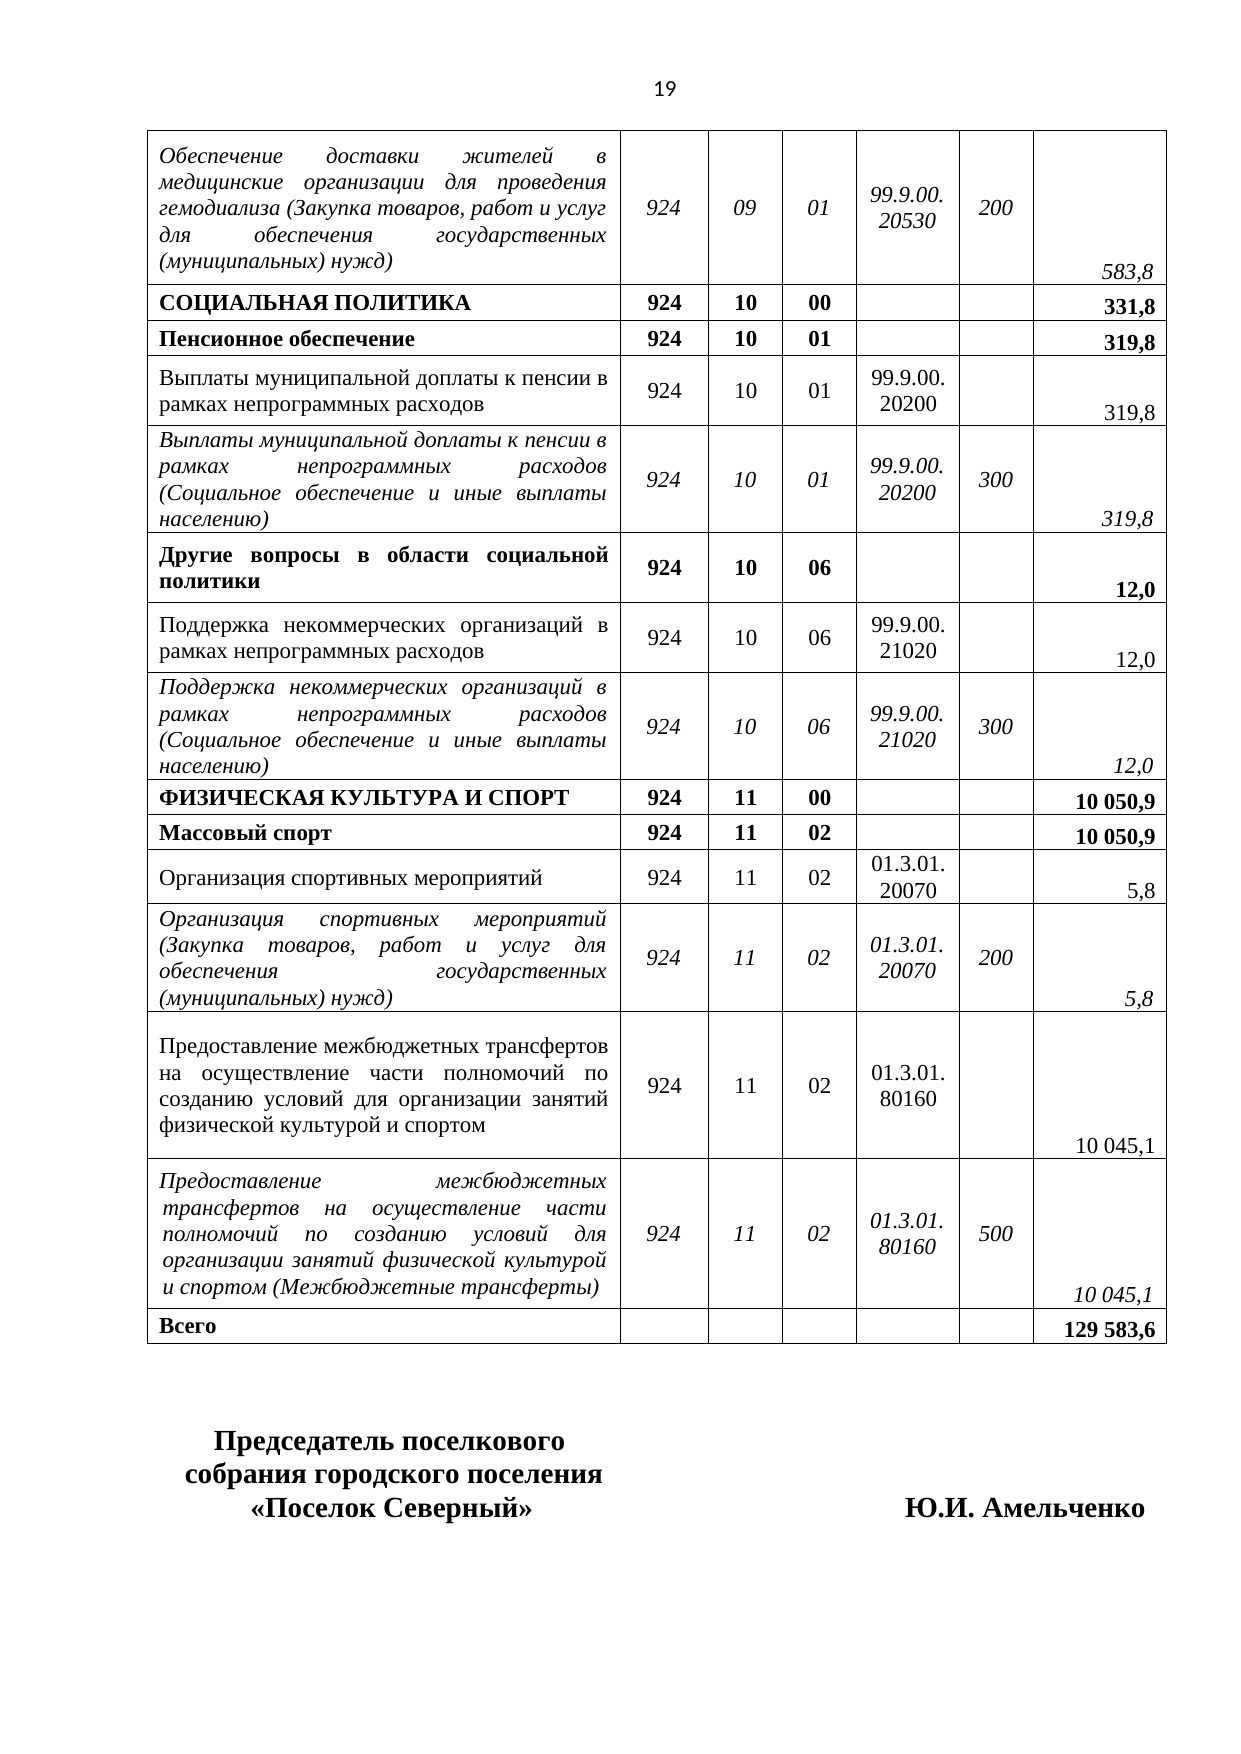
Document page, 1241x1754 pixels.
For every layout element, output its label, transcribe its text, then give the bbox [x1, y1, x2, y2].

table_cell Организация спортивных мероприятий [148, 850, 620, 903]
table_cell [960, 1309, 1033, 1343]
table_cell [960, 850, 1033, 903]
table_cell [960, 1012, 1033, 1158]
table_cell 01.3.01.80160 [857, 1159, 959, 1307]
table_cell 319,8 [1034, 426, 1166, 532]
table_cell 01 [783, 321, 856, 355]
table_cell 10 [709, 321, 782, 355]
table_cell 11 [709, 1159, 782, 1307]
table_cell 924 [621, 780, 708, 814]
text собрания городского поселения [177, 1456, 1152, 1490]
table_cell 12,0 [1034, 603, 1166, 672]
table_cell 11 [709, 850, 782, 903]
table_cell 01 [783, 356, 856, 425]
table_cell 01.3.01.20070 [857, 850, 959, 903]
table_cell [960, 356, 1033, 425]
table_cell 06 [783, 533, 856, 602]
table_cell Массовый спорт [148, 815, 620, 849]
table_cell Предоставление межбюджетных трансфертов на осуществление части полномочий по созданию условий для организации занятий физической культурой и спортом (Межбюджетные трансферты) [148, 1159, 620, 1307]
table_cell СОЦИАЛЬНАЯ ПОЛИТИКА [148, 285, 620, 319]
table_cell Организация спортивных мероприятий (Закупка товаров, работ и услуг для обеспечения государственных (муниципальных) нужд) [148, 904, 620, 1011]
table_cell 10 050,9 [1034, 780, 1166, 814]
table_cell [709, 1309, 782, 1343]
table_cell [857, 1309, 959, 1343]
table_cell 924 [621, 1012, 708, 1158]
table_cell 02 [783, 904, 856, 1011]
table_cell 200 [960, 904, 1033, 1011]
table_cell [960, 603, 1033, 672]
table_cell [960, 321, 1033, 355]
table_cell 11 [709, 1012, 782, 1158]
table_cell [621, 1309, 708, 1343]
table_cell 99.9.00.21020 [857, 603, 959, 672]
table_cell [960, 815, 1033, 849]
table_cell 924 [621, 850, 708, 903]
table_cell 11 [709, 780, 782, 814]
table_cell [857, 815, 959, 849]
table_cell 11 [709, 904, 782, 1011]
table_cell [857, 285, 959, 319]
table_cell 09 [709, 131, 782, 284]
table_cell 01.3.01.20070 [857, 904, 959, 1011]
table_cell 10 050,9 [1034, 815, 1166, 849]
table_cell 12,0 [1034, 673, 1166, 779]
table_cell 10 045,1 [1034, 1012, 1166, 1158]
table_cell 10 [709, 673, 782, 779]
table_cell [960, 780, 1033, 814]
table_cell 10 [709, 533, 782, 602]
table_cell 129 583,6 [1034, 1309, 1166, 1343]
table_cell 924 [621, 131, 708, 284]
table_cell 99.9.00.20200 [857, 426, 959, 532]
table_cell 300 [960, 673, 1033, 779]
table_cell 924 [621, 356, 708, 425]
table_cell 924 [621, 426, 708, 532]
table_cell 00 [783, 780, 856, 814]
table_cell 99.9.00.20530 [857, 131, 959, 284]
table_cell 02 [783, 1012, 856, 1158]
table_cell 10 [709, 285, 782, 319]
text «Поселок Северный» Ю.И. Амельченко [177, 1490, 1152, 1523]
table_cell ФИЗИЧЕСКАЯ КУЛЬТУРА И СПОРТ [148, 780, 620, 814]
table_cell 5,8 [1034, 850, 1166, 903]
table_cell 924 [621, 533, 708, 602]
table_cell Пенсионное обеспечение [148, 321, 620, 355]
table_cell [960, 285, 1033, 319]
table_cell 11 [709, 815, 782, 849]
table_cell Обеспечение доставки жителей в медицинские организации для проведения гемодиализа (Закупка товаров, работ и услуг для обеспечения государственных (муниципальных) нужд) [148, 131, 620, 284]
table_cell 06 [783, 603, 856, 672]
table_cell 02 [783, 1159, 856, 1307]
table_cell 01.3.01.80160 [857, 1012, 959, 1158]
table_cell 10 [709, 356, 782, 425]
table_cell [783, 1309, 856, 1343]
table_cell Выплаты муниципальной доплаты к пенсии в рамках непрограммных расходов (Социальное обеспечение и иные выплаты населению) [148, 426, 620, 532]
table_cell 924 [621, 904, 708, 1011]
table_cell [960, 533, 1033, 602]
table_cell 01 [783, 426, 856, 532]
table_cell [857, 780, 959, 814]
table_cell 99.9.00.21020 [857, 673, 959, 779]
table_cell Всего [148, 1309, 620, 1343]
table_cell 10 [709, 603, 782, 672]
table_cell Другие вопросы в области социальной политики [148, 533, 620, 602]
table_cell 583,8 [1034, 131, 1166, 284]
table_cell 02 [783, 815, 856, 849]
table_cell 01 [783, 131, 856, 284]
table_cell 10 [709, 426, 782, 532]
table_cell 924 [621, 673, 708, 779]
table_cell [857, 533, 959, 602]
table_cell 00 [783, 285, 856, 319]
table_cell 12,0 [1034, 533, 1166, 602]
table_cell 319,8 [1034, 321, 1166, 355]
table_cell 500 [960, 1159, 1033, 1307]
table_cell 924 [621, 321, 708, 355]
table_cell 924 [621, 603, 708, 672]
table_cell 200 [960, 131, 1033, 284]
table_cell 319,8 [1034, 356, 1166, 425]
table_cell 924 [621, 1159, 708, 1307]
table_cell Предоставление межбюджетных трансфертов на осуществление части полномочий по созданию условий для организации занятий физической культурой и спортом [148, 1012, 620, 1158]
table_cell Поддержка некоммерческих организаций в рамках непрограммных расходов (Социальное обеспечение и иные выплаты населению) [148, 673, 620, 779]
table_cell 5,8 [1034, 904, 1166, 1011]
table_cell 924 [621, 285, 708, 319]
text Председатель поселкового [177, 1423, 1152, 1456]
table_cell Поддержка некоммерческих организаций в рамках непрограммных расходов [148, 603, 620, 672]
table_cell 10 045,1 [1034, 1159, 1166, 1307]
table_cell Выплаты муниципальной доплаты к пенсии в рамках непрограммных расходов [148, 356, 620, 425]
table_cell 99.9.00.20200 [857, 356, 959, 425]
table_cell 924 [621, 815, 708, 849]
table_cell 06 [783, 673, 856, 779]
table_cell 331,8 [1034, 285, 1166, 319]
table_cell 300 [960, 426, 1033, 532]
table_cell 02 [783, 850, 856, 903]
table_cell [857, 321, 959, 355]
